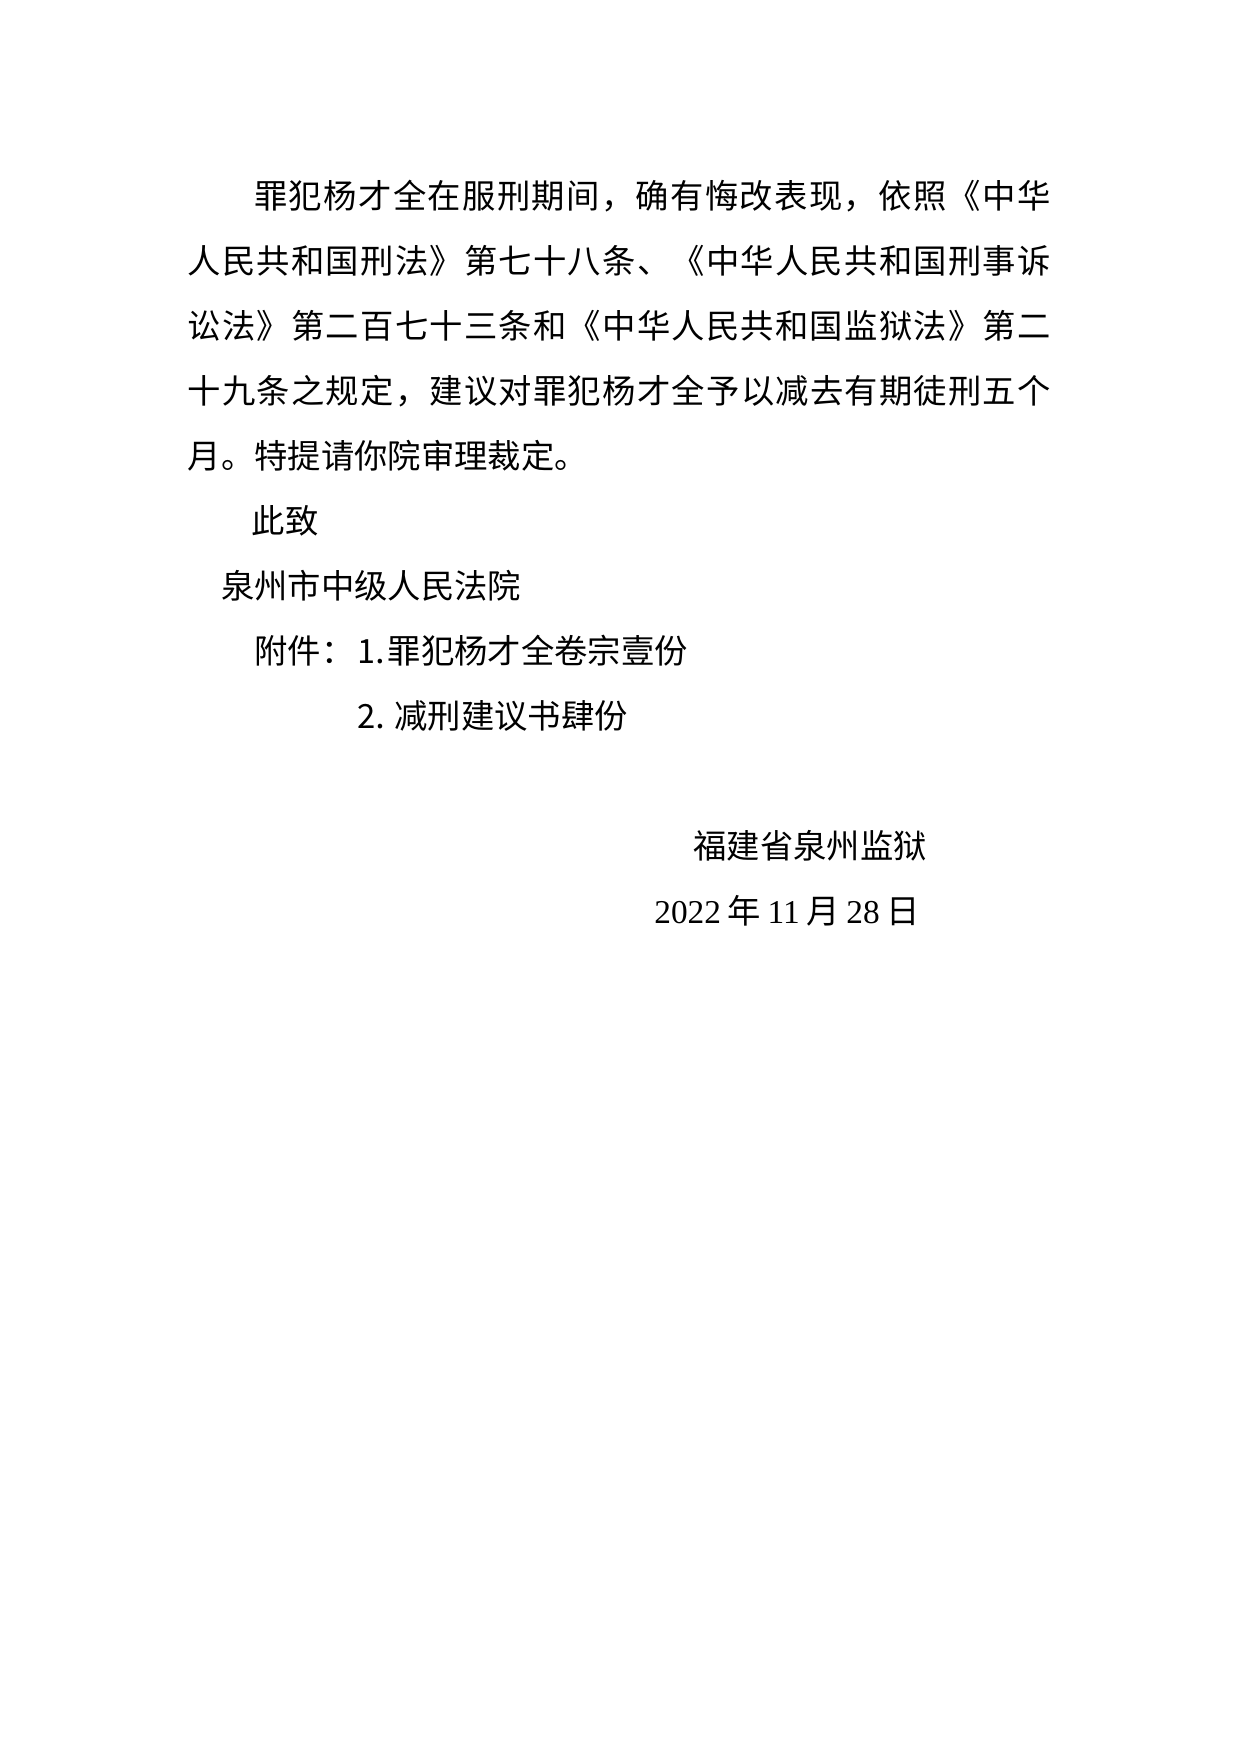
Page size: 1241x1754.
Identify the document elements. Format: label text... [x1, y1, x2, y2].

text 罪犯杨才全在服刑期间，确有悔改表现，依照《中华人民共和国刑法》第七十八条、《中华人民共和国刑事诉讼法》第二百七十三条和《中华人民共和国监狱法》第二十九条之规定，建议对罪犯杨才全予以减去有期徒刑五个月。特提请你院审理裁定。 [187, 162, 1053, 487]
text 2022年11月28日 [187, 877, 919, 942]
text 附件：⒈罪犯杨才全卷宗壹份 [187, 617, 1053, 682]
text 福建省泉州监狱 [187, 812, 926, 877]
text 此致 [187, 487, 1058, 552]
text ⒉减刑建议书肆份 [187, 682, 1058, 747]
text 泉州市中级人民法院 [187, 552, 1058, 617]
